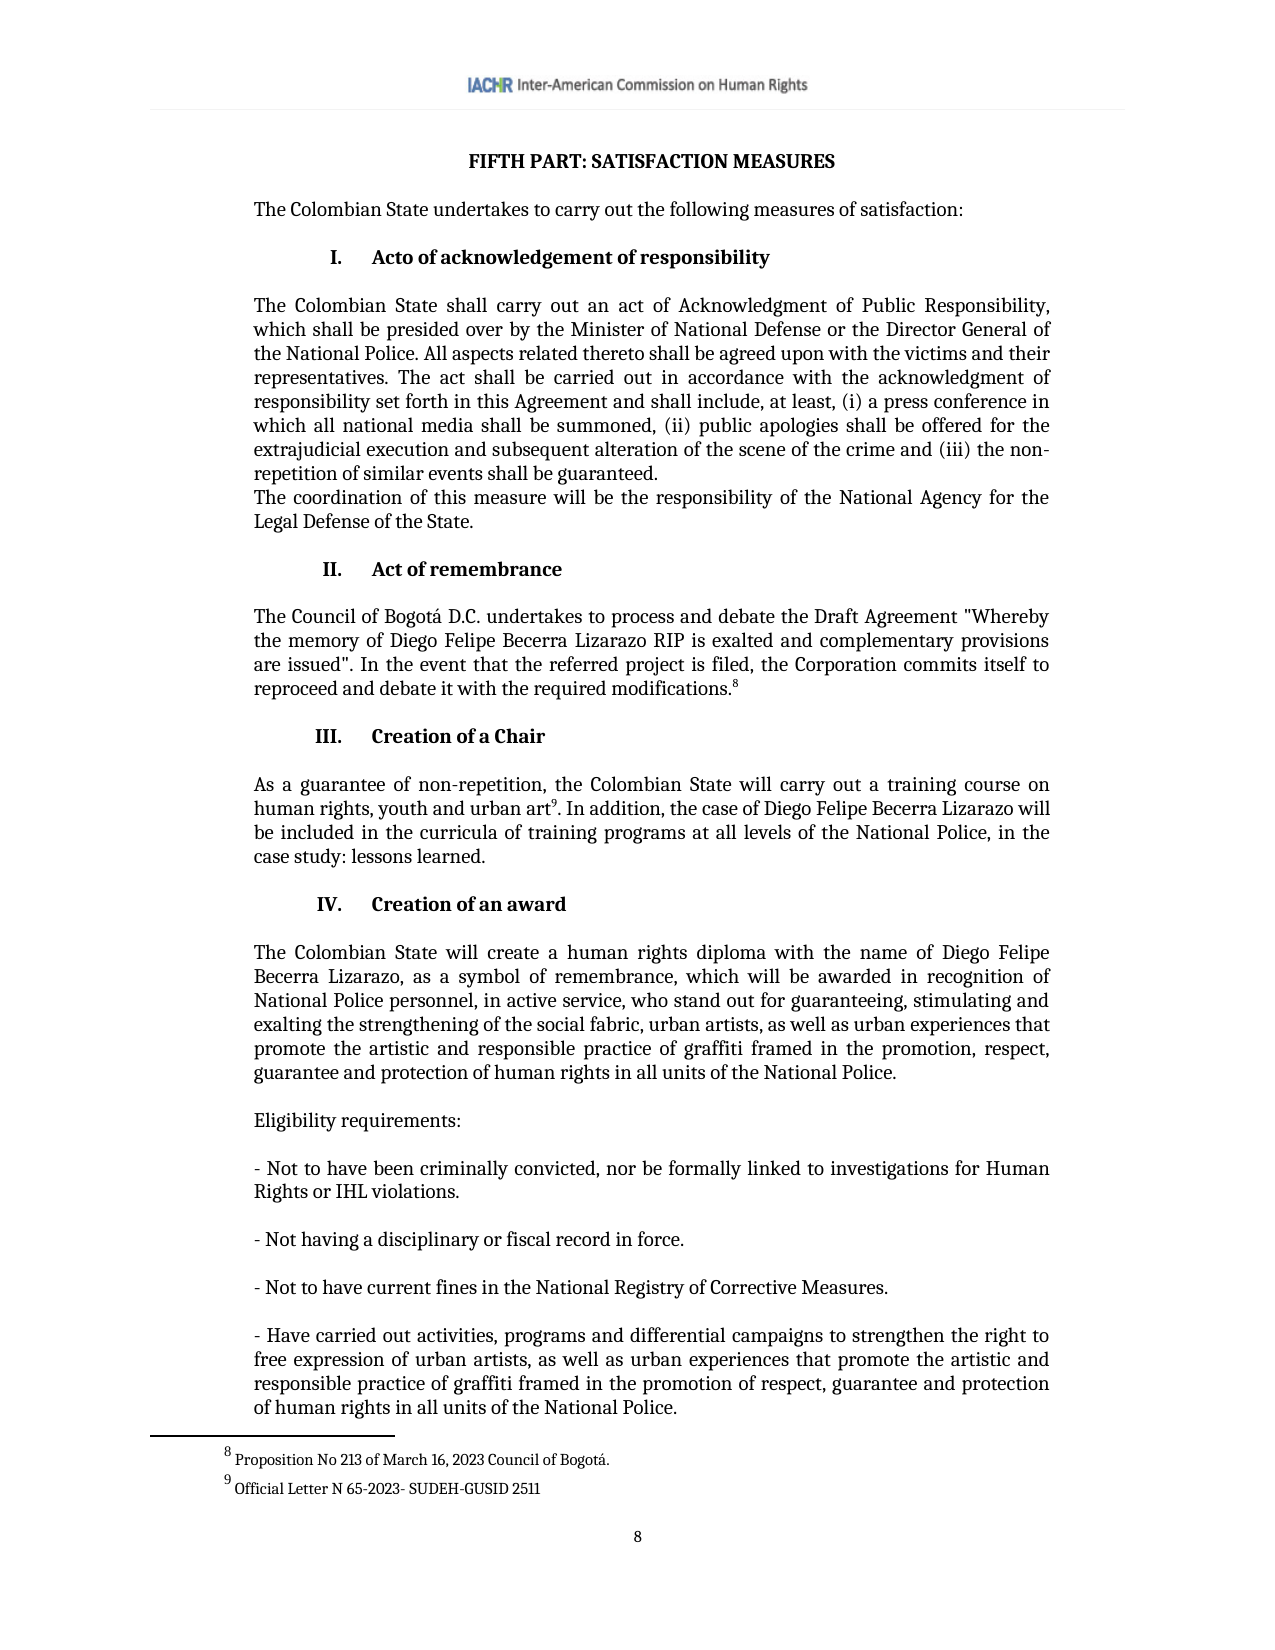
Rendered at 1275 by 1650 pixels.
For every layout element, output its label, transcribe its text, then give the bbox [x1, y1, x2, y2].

list Acto of acknowledgement of responsibility [342, 246, 1051, 270]
text - Not having a disciplinary or fiscal record in force. [253, 1228, 1051, 1252]
text The Council of Bogotá D.C. undertakes to process and debate the Draft Agreement "Whereby the memory of Diego Felipe Becerra Lizarazo RIP is exalted and complementary provisions are issued". In the event that the referred project is filed, the Corporation commits itself to reproceed and debate it with the required modifications. [253, 605, 1051, 701]
text FIFTH PART: SATISFACTION MEASURES [253, 150, 1050, 174]
text As a guarantee of non-repetition, the Colombian State will carry out a training course on human rights, youth and urban art. In addition, the case of Diego Felipe Becerra Lizarazo will be included in the curricula of training programs at all levels of the National Police, in the case study: lessons learned. [253, 773, 1051, 869]
text - Not to have current fines in the National Registry of Corrective Measures. [253, 1276, 1051, 1300]
list Creation of an award [342, 893, 1051, 917]
text Eligibility requirements: [253, 1108, 1051, 1132]
text The Colombian State will create a human rights diploma with the name of Diego Felipe Becerra Lizarazo, as a symbol of remembrance, which will be awarded in recognition of National Police personnel, in active service, who stand out for guaranteeing, stimulating and exalting the strengthening of the social fabric, urban artists, as well as urban experiences that promote the artistic and responsible practice of graffiti framed in the promotion, respect, guarantee and protection of human rights in all units of the National Police. [253, 941, 1051, 1084]
text The Colombian State shall carry out an act of Acknowledgment of Public Responsibility, which shall be presided over by the Minister of National Defense or the Director General of the National Police. All aspects related thereto shall be agreed upon with the victims and their representatives. The act shall be carried out in accordance with the acknowledgment of responsibility set forth in this Agreement and shall include, at least, (i) a press conference in which all national media shall be summoned, (ii) public apologies shall be offered for the extrajudicial execution and subsequent alteration of the scene of the crime and (iii) the non-repetition of similar events shall be guaranteed. [253, 294, 1051, 485]
picture [456, 75, 819, 95]
text - Have carried out activities, programs and differential campaigns to strengthen the right to free expression of urban artists, as well as urban experiences that promote the artistic and responsible practice of graffiti framed in the promotion of respect, guarantee and protection of human rights in all units of the National Police. [253, 1324, 1051, 1420]
list Creation of a Chair [342, 725, 1051, 749]
text The Colombian State undertakes to carry out the following measures of satisfaction: [253, 198, 1051, 222]
text - Not to have been criminally convicted, nor be formally linked to investigations for Human Rights or IHL violations. [253, 1156, 1051, 1204]
list Act of remembrance [342, 557, 1051, 581]
text The coordination of this measure will be the responsibility of the National Agency for the Legal Defense of the State. [253, 485, 1051, 533]
